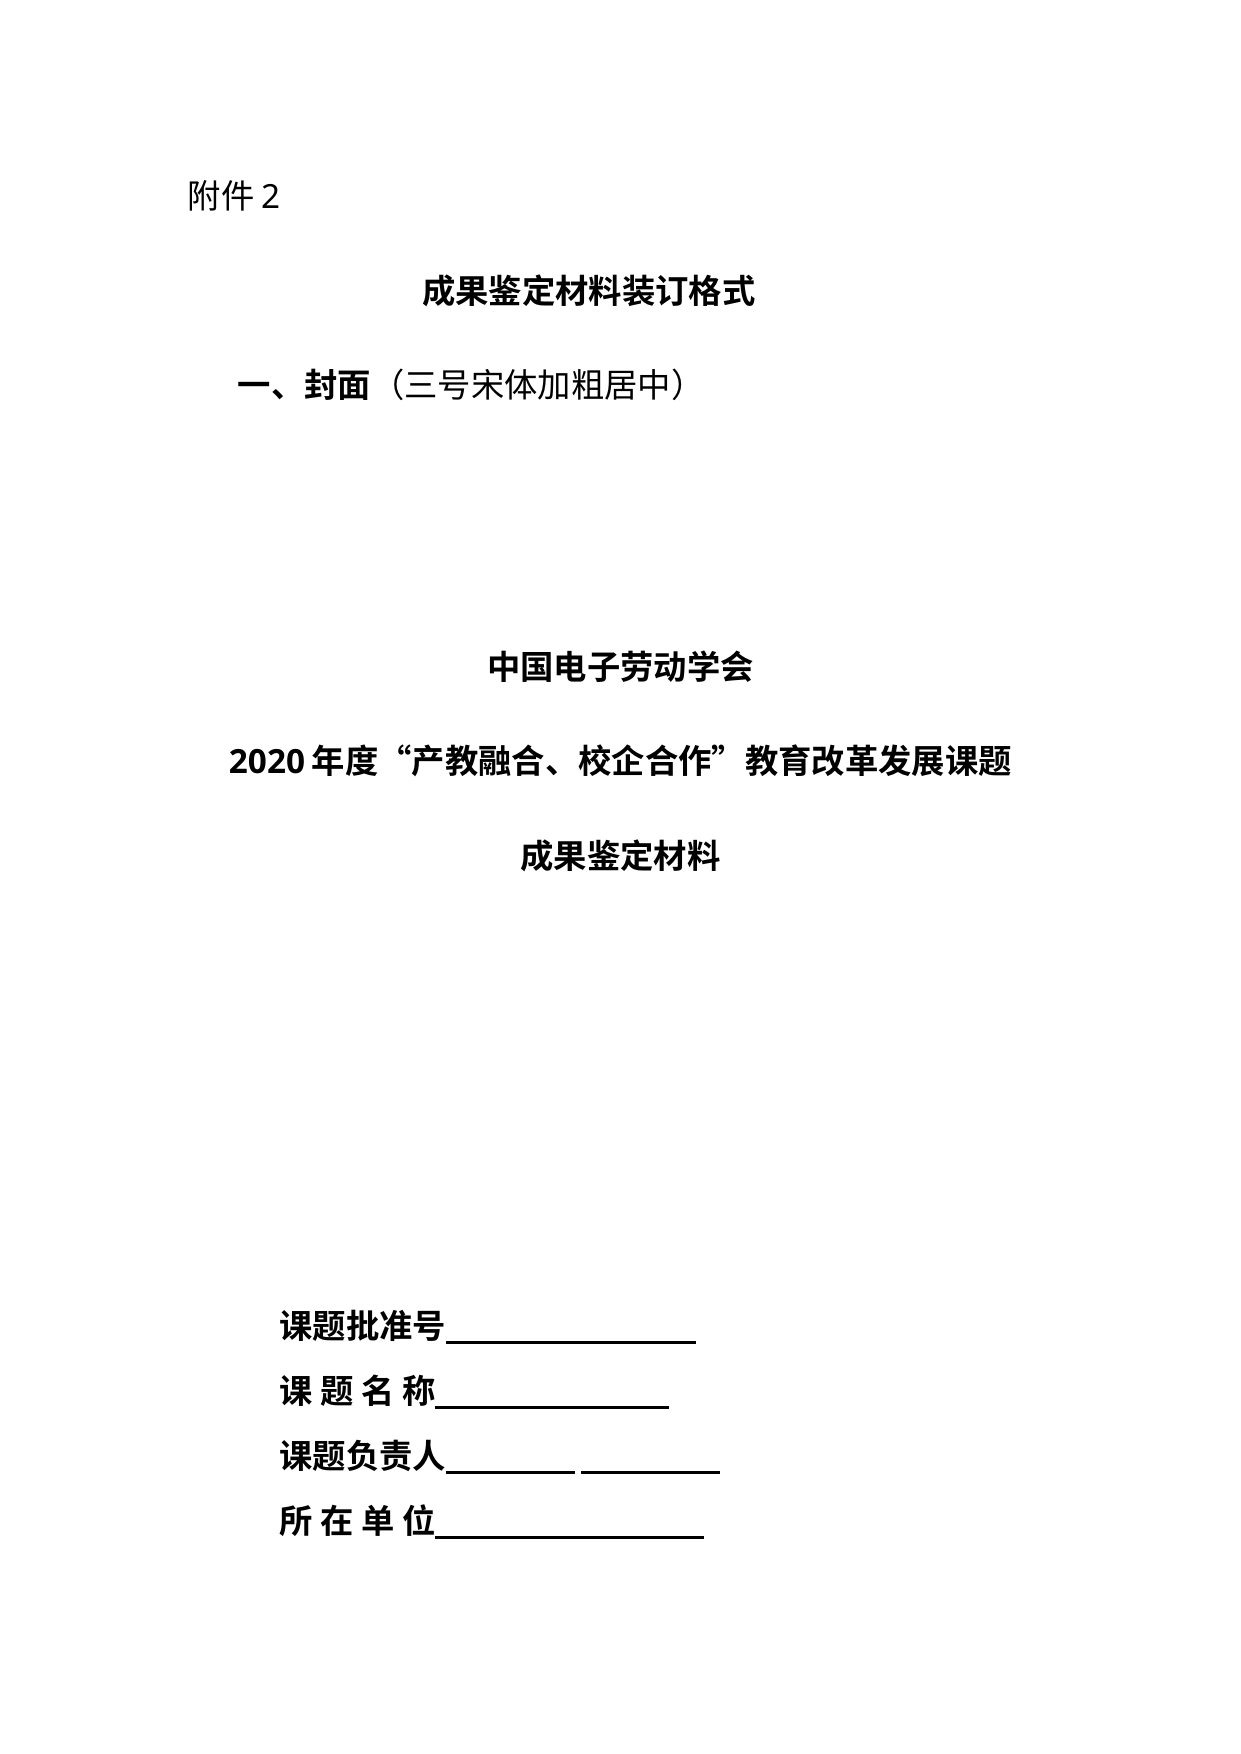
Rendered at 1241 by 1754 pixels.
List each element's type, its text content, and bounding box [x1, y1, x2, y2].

text 中国电子劳动学会 [187, 633, 1053, 698]
text 所 在 单 位 [279, 1487, 1053, 1552]
text 成果鉴定材料装订格式 [187, 256, 1053, 321]
text 2020年度“产教融合、校企合作”教育改革发展课题 [187, 727, 1053, 792]
text 一、封面（三号宋体加粗居中） [237, 350, 1053, 415]
text 课 题 名 称 [279, 1357, 1053, 1422]
text 成果鉴定材料 [187, 821, 1053, 886]
text 课题批准号 [279, 1292, 1053, 1357]
text 课题负责人 [279, 1422, 1053, 1487]
text 附件2 [187, 162, 1053, 227]
